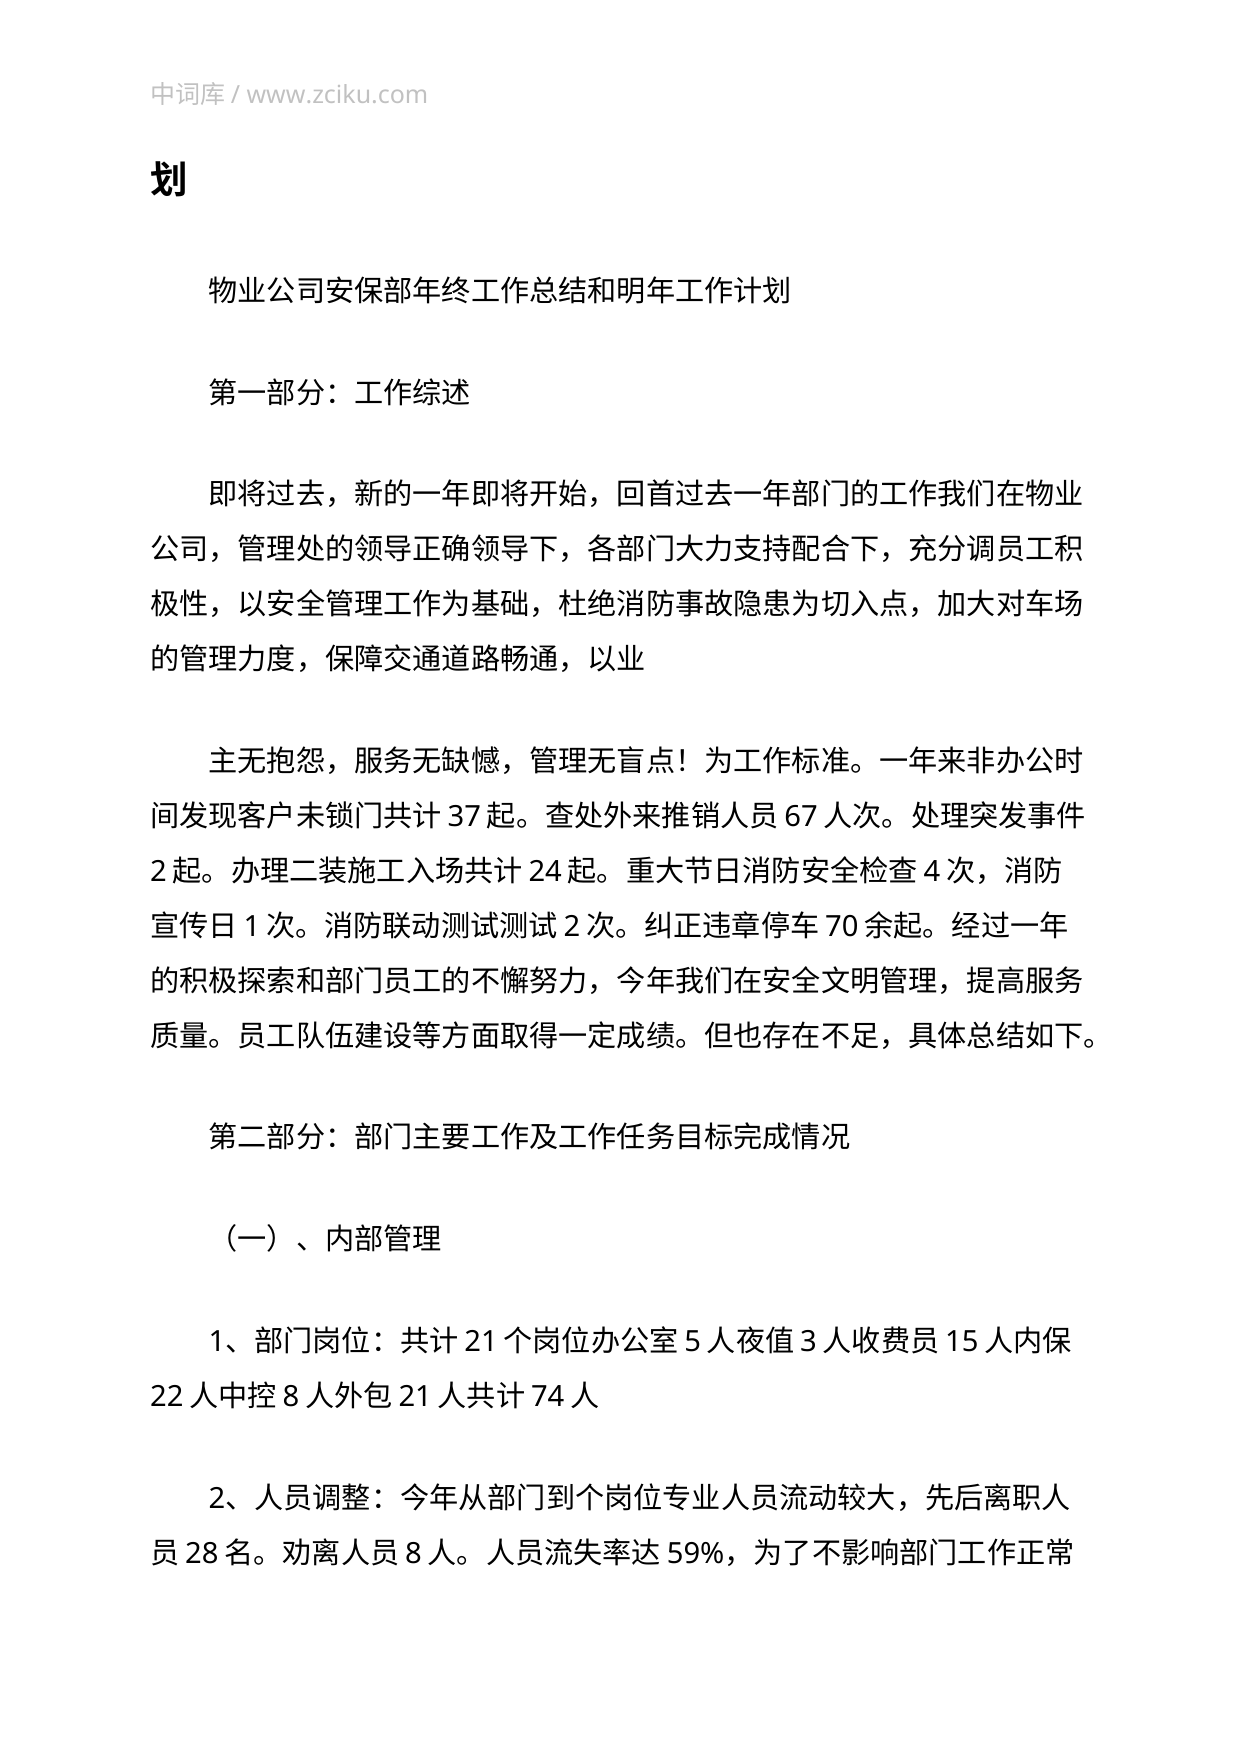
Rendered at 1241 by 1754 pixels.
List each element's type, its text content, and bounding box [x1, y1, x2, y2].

text 即将过去，新的一年即将开始，回首过去一年部门的工作我们在物业公司，管理处的领导正确领导下，各部门大力支持配合下，充分调员工积极性，以安全管理工作为基础，杜绝消防事故隐患为切入点，加大对车场的管理力度，保障交通道路畅通，以业 [150, 471, 1090, 678]
text 1、部门岗位：共计21个岗位办公室5人夜值3人收费员15人内保22人中控8人外包21人共计74人 [150, 1317, 1090, 1415]
text 第二部分：部门主要工作及工作任务目标完成情况 [150, 1114, 1090, 1156]
text 物业公司安保部年终工作总结和明年工作计划 [150, 267, 1090, 310]
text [150, 1474, 1090, 1572]
text 主无抱怨，服务无缺憾，管理无盲点！为工作标准。一年来非办公时间发现客户未锁门共计37起。查处外来推销人员67人次。处理突发事件2起。办理二装施工入场共计24起。重大节日消防安全检查4次，消防宣传日1次。消防联动测试测试2次。纠正违章停车70余起。经过一年的积极探索和部门员工的不懈努力，今年我们在安全文明管理，提高服务质量。员工队伍建设等方面取得一定成绩。但也存在不足，具体总结如下。 [150, 737, 1090, 1054]
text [150, 150, 1090, 204]
text （一）、内部管理 [150, 1216, 1090, 1258]
text 第一部分：工作综述 [150, 369, 1090, 411]
